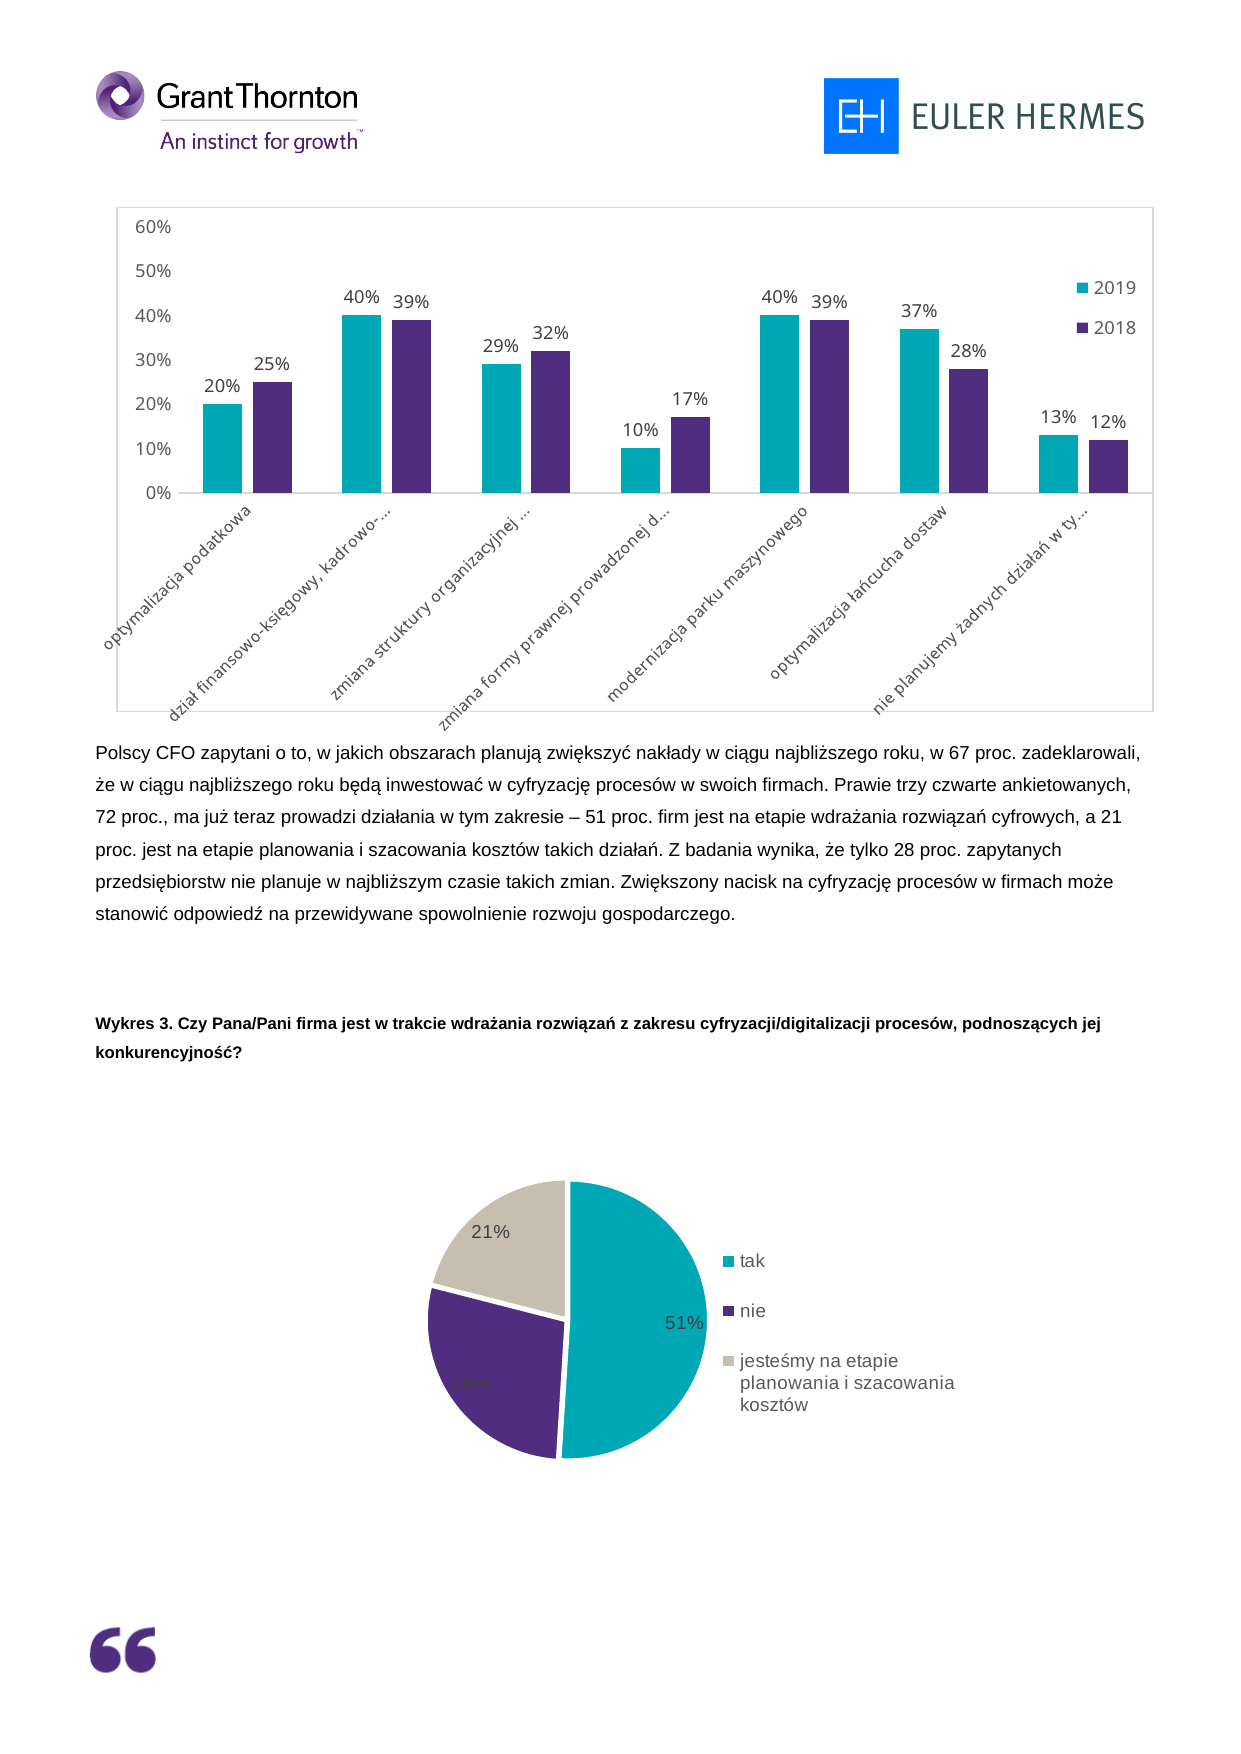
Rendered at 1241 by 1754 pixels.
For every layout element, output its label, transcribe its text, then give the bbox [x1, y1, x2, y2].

text Wykres 3. Czy Pana/Pani firma jest w trakcie wdrażania rozwiązań z zakresu cyfryzacji/digitalizacji procesów, podnoszących jej konkurencyjność? [95, 1014, 1145, 1062]
picture [824, 78, 1144, 154]
picture [95, 70, 364, 154]
picture [70, 1599, 179, 1701]
text Polscy CFO zapytani o to, w jakich obszarach planują zwiększyć nakłady w ciągu najbliższego roku, w 67 proc. zadeklarowali, że w ciągu najbliższego roku będą inwestować w cyfryzację procesów w swoich firmach. Prawie trzy czwarte ankietowanych, 72 proc., ma już teraz prowadzi działania w tym zakresie – 51 proc. firm jest na etapie wdrażania rozwiązań cyfrowych, a 21 proc. jest na etapie planowania i szacowania kosztów takich działań. Z badania wynika, że tylko 28 proc. zapytanych przedsiębiorstw nie planuje w najbliższym czasie takich zmian. Zwiększony nacisk na cyfryzację procesów w firmach może stanowić odpowiedź na przewidywane spowolnienie rozwoju gospodarczego. [95, 265, 1145, 924]
